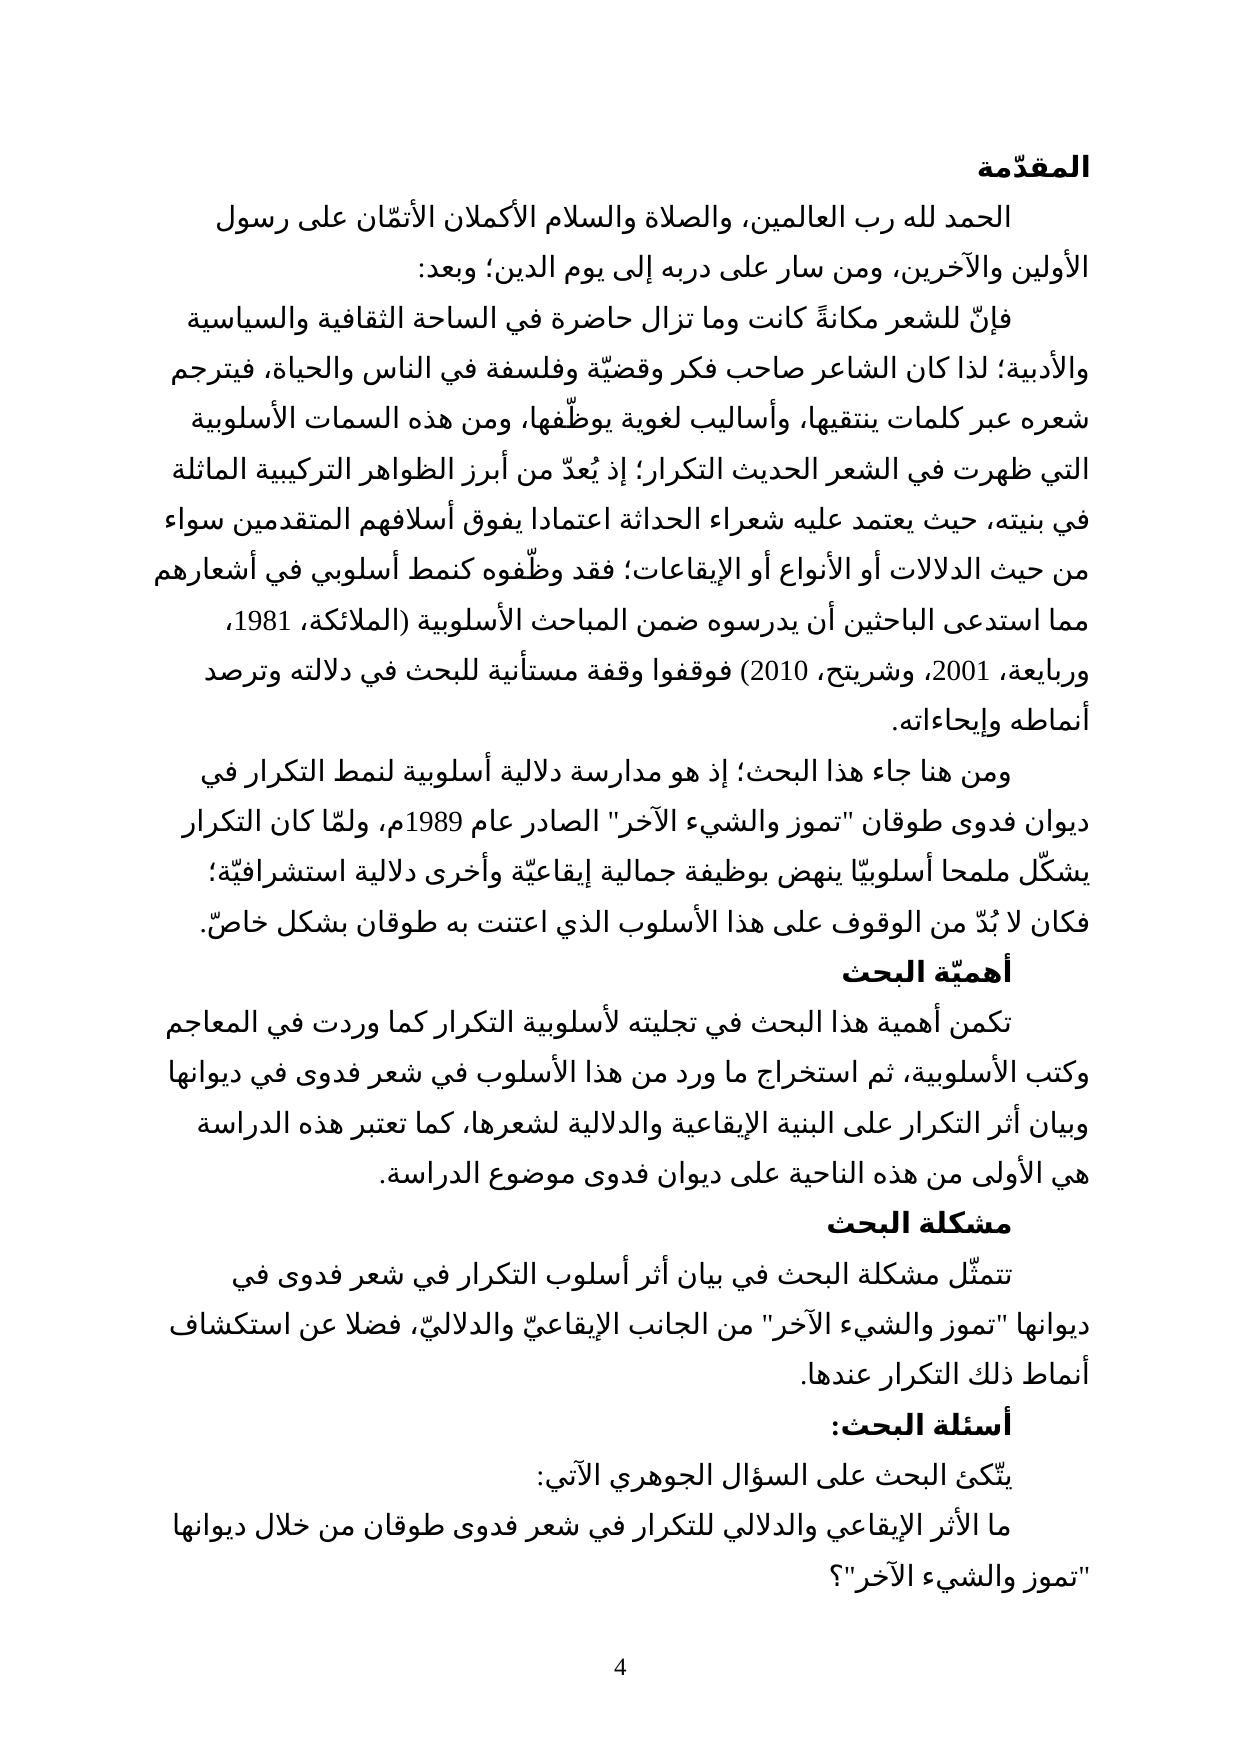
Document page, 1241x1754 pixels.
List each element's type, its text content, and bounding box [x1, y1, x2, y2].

text المقدّمة [150, 150, 1090, 183]
text أسئلة البحث: [150, 1408, 1090, 1441]
text فإنّ للشعر مكانةً كانت وما تزال حاضرة في الساحة الثقافية والسياسية والأدبية؛ لذا كان الشاعر صاحب فكر وقضيّة وفلسفة في الناس والحياة، فيترجم شعره عبر كلمات ينتقيها، وأساليب لغوية يوظّفها، ومن هذه السمات الأسلوبية التي ظهرت في الشعر الحديث التكرار؛ إذ يُعدّ من أبرز الظواهر التركيبية الماثلة في بنيته، حيث يعتمد عليه شعراء الحداثة اعتمادا يفوق أسلافهم المتقدمين سواء من حيث الدلالات أو الأنواع أو الإيقاعات؛ فقد وظّفوه كنمط أسلوبي في أشعارهم مما استدعى الباحثين أن يدرسوه ضمن المباحث الأسلوبية (الملائكة، 1981، وربايعة، 2001، وشريتح، 2010) فوقفوا وقفة مستأنية للبحث في دلالته وترصد أنماطه وإيحاءاته. [150, 301, 1090, 737]
text تتمثّل مشكلة البحث في بيان أثر أسلوب التكرار في شعر فدوى في ديوانها "تموز والشيء الآخر" من الجانب الإيقاعيّ والدلاليّ، فضلا عن استكشاف أنماط ذلك التكرار عندها. [150, 1257, 1090, 1391]
text يتّكئ البحث على السؤال الجوهري الآتي: [150, 1458, 1090, 1492]
text تكمن أهمية هذا البحث في تجليته لأسلوبية التكرار كما وردت في المعاجم وكتب الأسلوبية، ثم استخراج ما ورد من هذا الأسلوب في شعر فدوى في ديوانها وبيان أثر التكرار على البنية الإيقاعية والدلالية لشعرها، كما تعتبر هذه الدراسة هي الأولى من هذه الناحية على ديوان فدوى موضوع الدراسة. [150, 1005, 1090, 1190]
text ومن هنا جاء هذا البحث؛ إذ هو مدارسة دلالية أسلوبية لنمط التكرار في ديوان فدوى طوقان "تموز والشيء الآخر" الصادر عام 1989م، ولمّا كان التكرار يشكّل ملمحا أسلوبيّا ينهض بوظيفة جمالية إيقاعيّة وأخرى دلالية استشرافيّة؛ فكان لا بُدّ من الوقوف على هذا الأسلوب الذي اعتنت به طوقان بشكل خاصّ. [150, 754, 1090, 938]
text مشكلة البحث [150, 1207, 1090, 1240]
text أهميّة البحث [150, 955, 1090, 988]
text ما الأثر الإيقاعي والدلالي للتكرار في شعر فدوى طوقان من خلال ديوانها "تموز والشيء الآخر"؟ [150, 1508, 1090, 1592]
text الحمد لله رب العالمين، والصلاة والسلام الأكملان الأتمّان على رسول الأولين والآخرين، ومن سار على دربه إلى يوم الدين؛ وبعد: [150, 200, 1090, 284]
